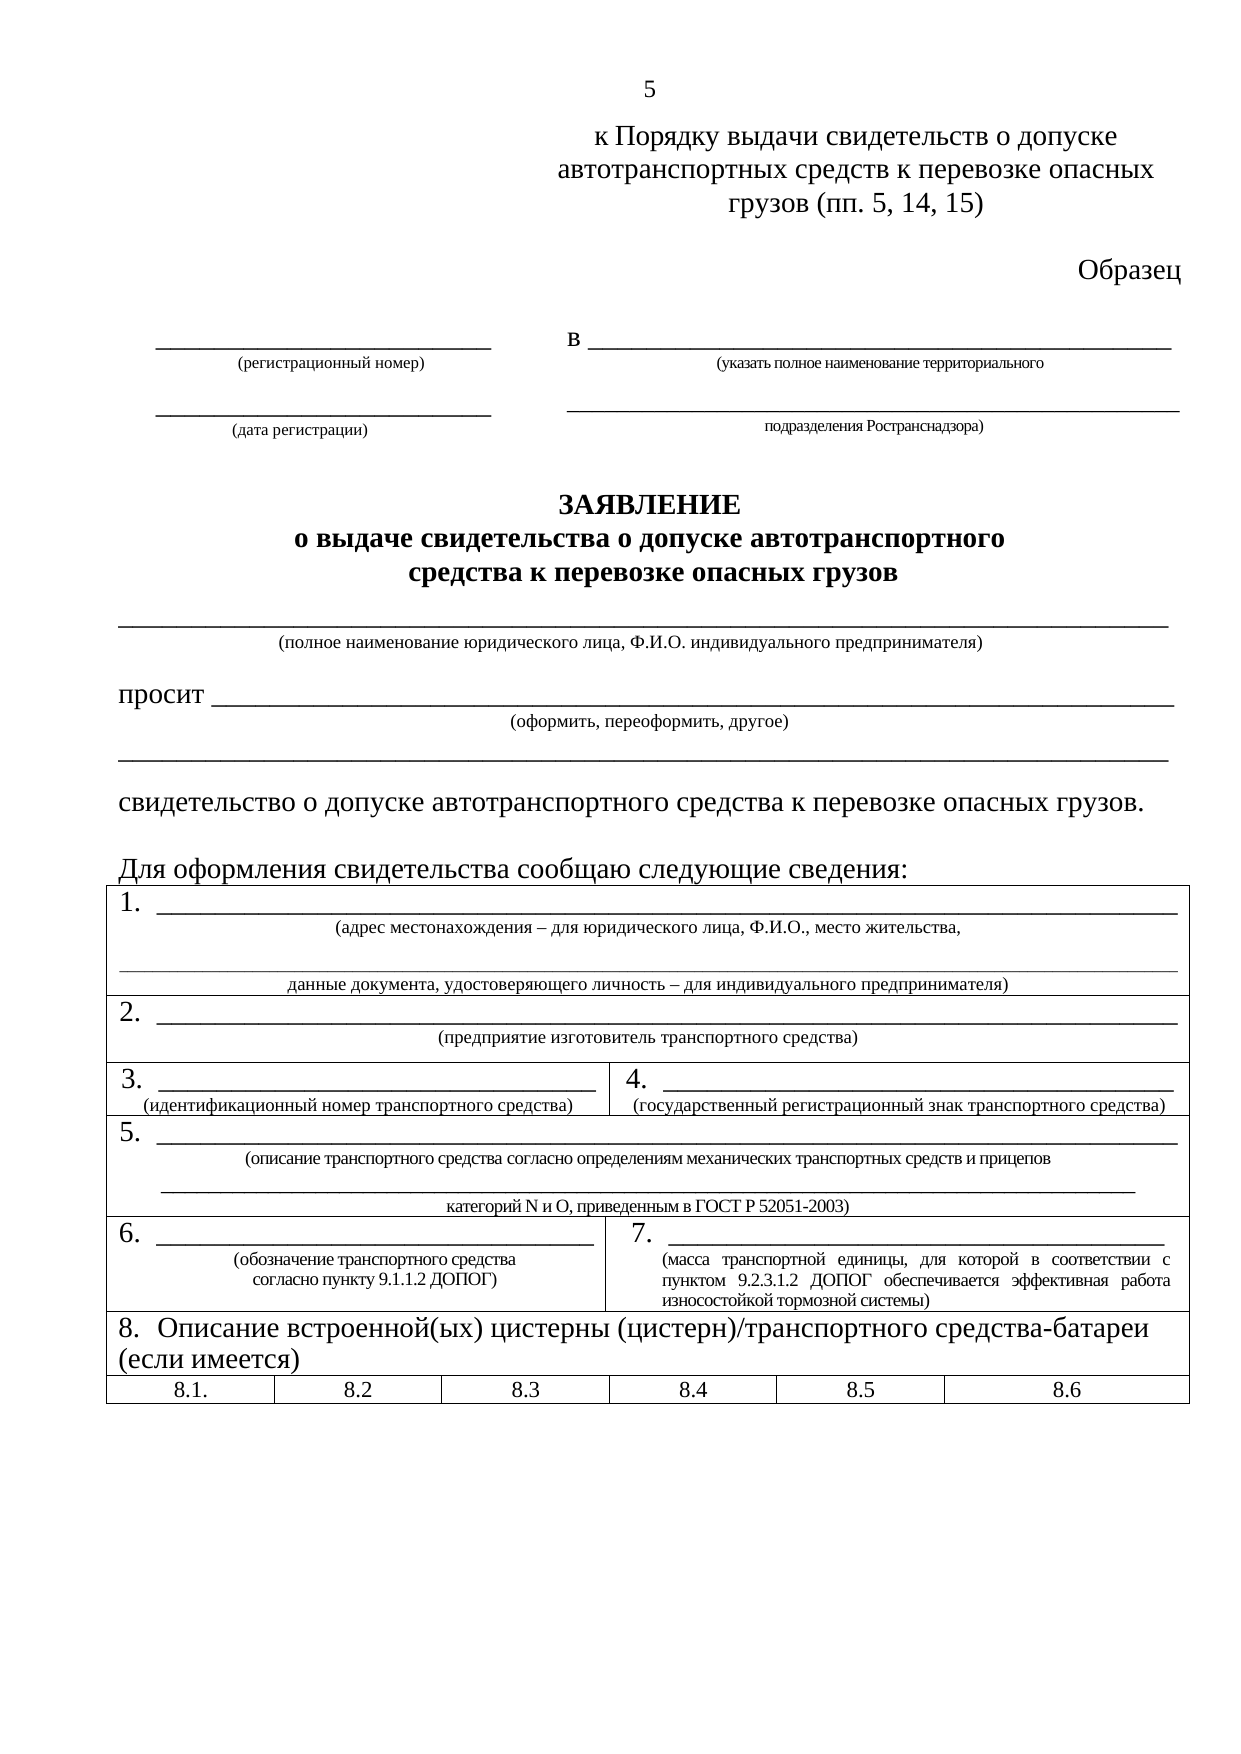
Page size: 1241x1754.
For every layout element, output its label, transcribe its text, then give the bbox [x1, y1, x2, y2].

table_cell 8.4 [610, 1376, 776, 1403]
table_cell 8.5 [777, 1376, 944, 1403]
text о выдаче свидетельства о допуске автотранспортного [118, 521, 1181, 554]
text ________________________________________________________________________ [118, 597, 1181, 631]
text к Порядку выдачи свидетельств о допуске автотранспортных средств к перевозке опасных грузов (пп. 5, 14, 15) [531, 118, 1181, 219]
table_cell __________________________________ (масса транспортной единицы, для которой в соответствии с пунктом 9.2.3.1.2 ДОПОГ обеспечивается эффективная работа износостойкой тормозной системы) [606, 1217, 1189, 1311]
table_cell ______________________________ (идентификационный номер транспортного средства) [107, 1063, 609, 1115]
text Образец [118, 252, 1181, 286]
text Для оформления свидетельства сообщаю следующие сведения: [118, 851, 1181, 885]
table_cell ______________________________________________________________________ (описание транспортного средства согласно определениям механических транспортных средств и прицепов __________________________________________________________________________________ категорий N и О, приведенным в ГОСТ Р 52051-2003) [107, 1116, 1189, 1216]
table_cell ______________________________ (обозначение транспортного средства согласно пункту 9.1.1.2 ДОПОГ) [107, 1217, 605, 1311]
text (оформить, переоформить, другое) [118, 710, 1181, 732]
table_header в ________________________________________ (указать полное наименование территориального _________________________________________________ подразделения Ространснадзора) [556, 319, 1193, 453]
text Заявление [118, 487, 1181, 521]
table_header _______________________ (регистрационный номер) _______________________ (дата регистрации) [107, 319, 556, 453]
table_cell 8.2 [275, 1376, 441, 1403]
table_header ______________________________________________________________________ (адрес местонахождения – для юридического лица, Ф.И.О., место жительства, _______________________________________________________________________________________________________________________________ данные документа, удостоверяющего личность – для индивидуального предпринимателя) [107, 886, 1189, 995]
text (полное наименование юридического лица, Ф.И.О. индивидуального предпринимателя) [118, 631, 1144, 652]
text средства к перевозке опасных грузов [118, 554, 1181, 588]
table_cell ___________________________________ (государственный регистрационный знак транспортного средства) [610, 1063, 1189, 1115]
text свидетельство о допуске автотранспортного средства к перевозке опасных грузов. [118, 784, 1181, 818]
table_cell 8.6 [945, 1376, 1189, 1403]
text просит __________________________________________________________________ [118, 676, 1181, 710]
table_cell 8.3 [442, 1376, 609, 1403]
table_cell ______________________________________________________________________ (предприятие изготовитель транспортного средства) [107, 996, 1189, 1062]
table_cell 8.1. [107, 1376, 274, 1403]
text ________________________________________________________________________ [118, 732, 1181, 765]
table_cell Описание встроенной(ых) цистерны (цистерн)/транспортного средства-батареи (если имеется) [107, 1312, 1189, 1375]
